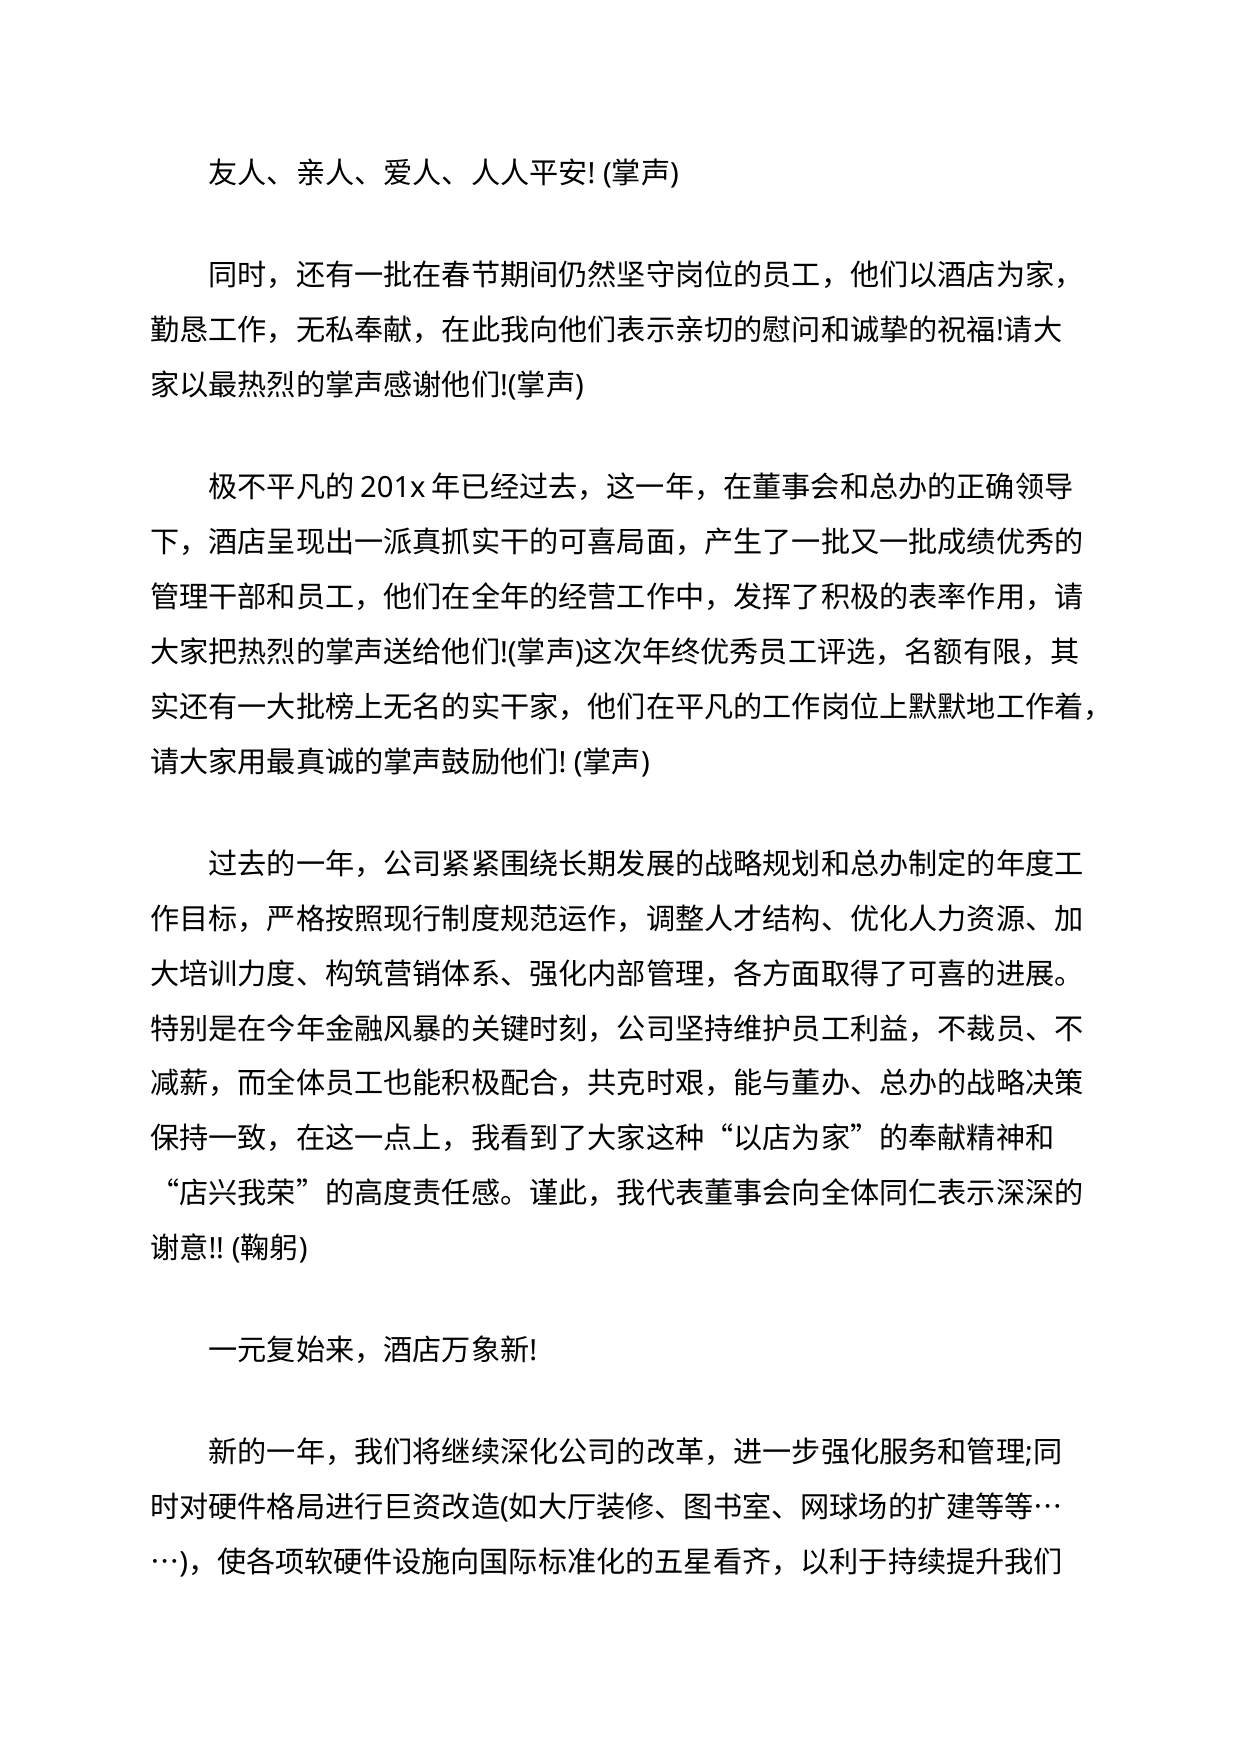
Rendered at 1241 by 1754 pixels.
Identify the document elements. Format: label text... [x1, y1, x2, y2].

text 一元复始来，酒店万象新! [150, 1327, 1090, 1369]
text 友人、亲人、爱人、人人平安! (掌声) [150, 150, 1090, 192]
text 极不平凡的201x年已经过去，这一年，在董事会和总办的正确领导下，酒店呈现出一派真抓实干的可喜局面，产生了一批又一批成绩优秀的管理干部和员工，他们在全年的经营工作中，发挥了积极的表率作用，请大家把热烈的掌声送给他们!(掌声)这次年终优秀员工评选，名额有限，其实还有一大批榜上无名的实干家，他们在平凡的工作岗位上默默地工作着，请大家用最真诚的掌声鼓励他们! (掌声) [150, 464, 1090, 781]
text 过去的一年，公司紧紧围绕长期发展的战略规划和总办制定的年度工作目标，严格按照现行制度规范运作，调整人才结构、优化人力资源、加大培训力度、构筑营销体系、强化内部管理，各方面取得了可喜的进展。特别是在今年金融风暴的关键时刻，公司坚持维护员工利益，不裁员、不减薪，而全体员工也能积极配合，共克时艰，能与董办、总办的战略决策保持一致，在这一点上，我看到了大家这种“以店为家”的奉献精神和“店兴我荣”的高度责任感。谨此，我代表董事会向全体同仁表示深深的谢意!! (鞠躬) [150, 841, 1090, 1267]
text 同时，还有一批在春节期间仍然坚守岗位的员工，他们以酒店为家，勤恳工作，无私奉献，在此我向他们表示亲切的慰问和诚挚的祝福!请大家以最热烈的掌声感谢他们!(掌声) [150, 252, 1090, 404]
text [150, 1429, 1090, 1581]
